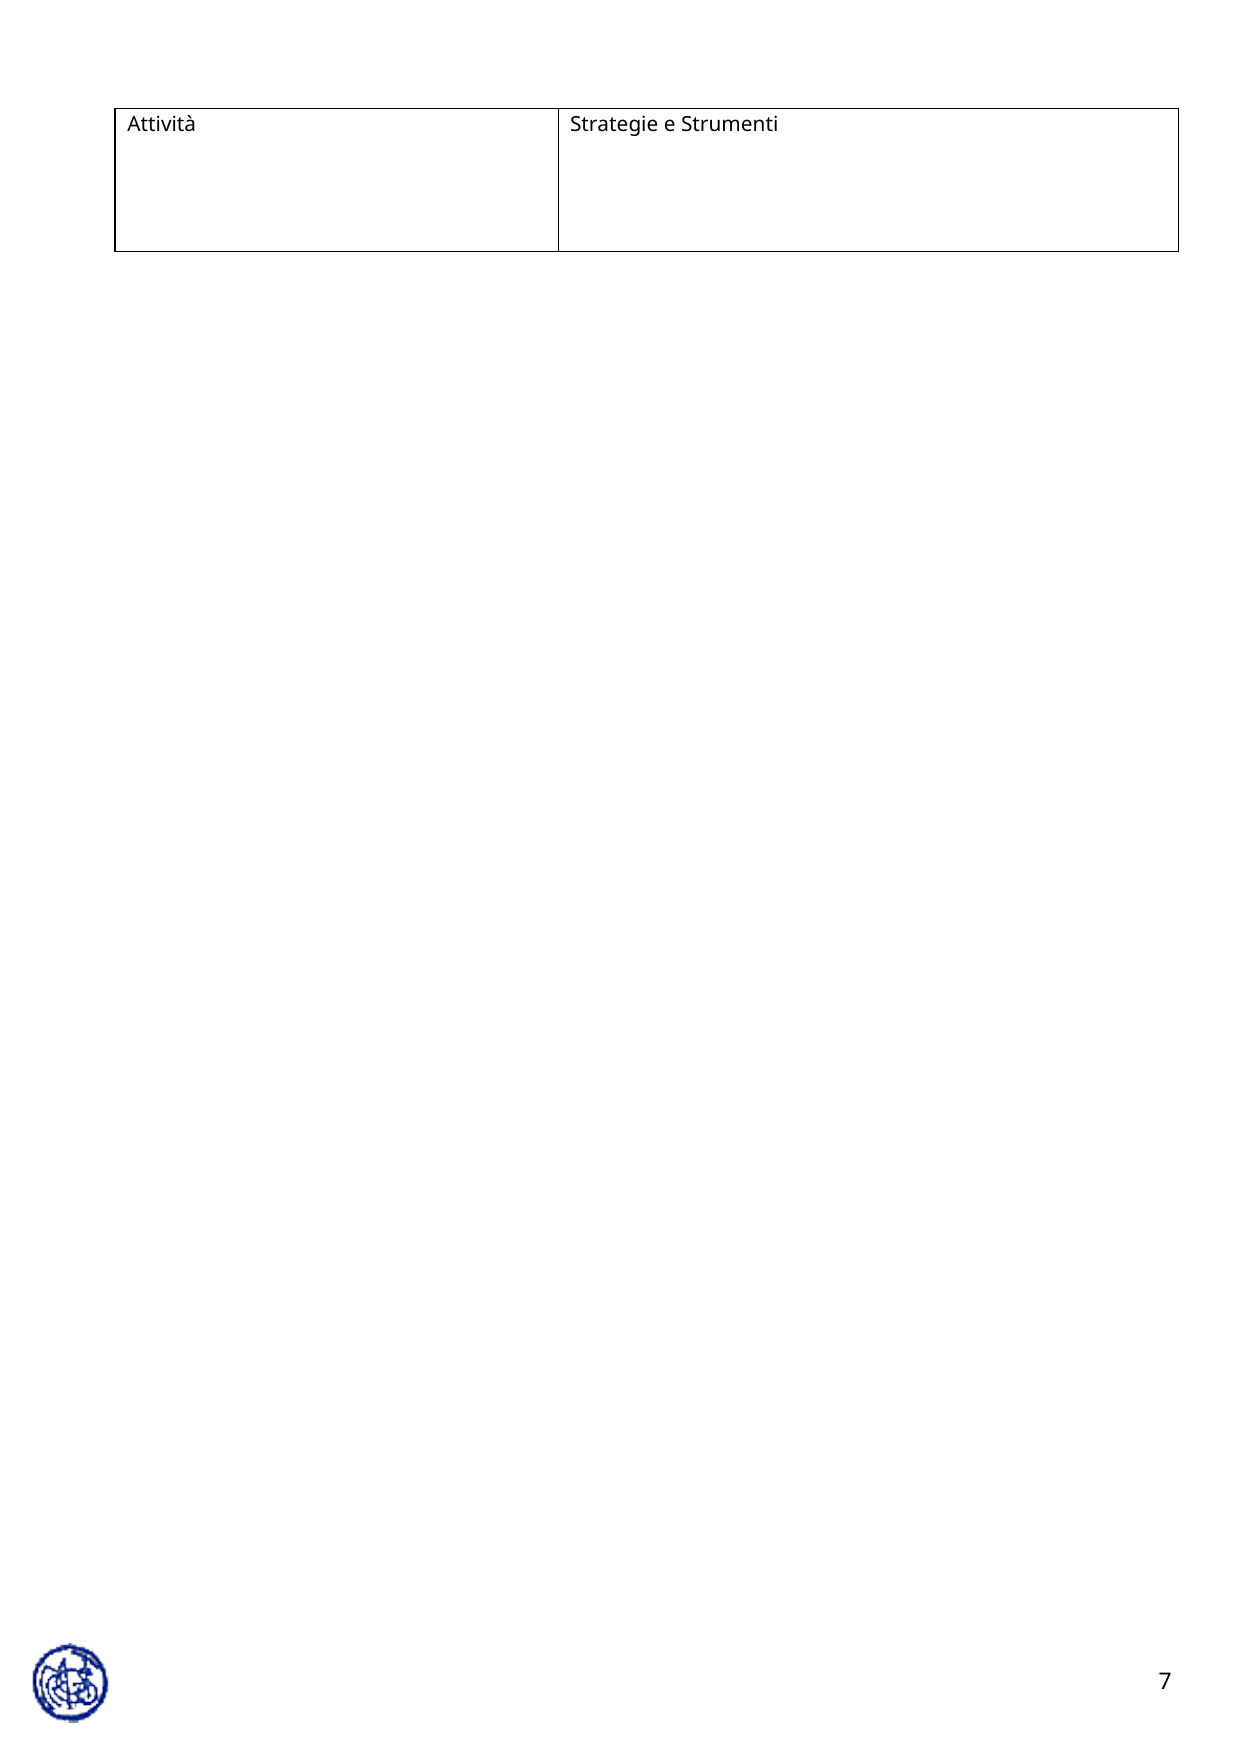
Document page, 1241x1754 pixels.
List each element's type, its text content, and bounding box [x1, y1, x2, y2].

table_header Strategie e Strumenti [559, 109, 1178, 251]
picture [31, 1643, 111, 1723]
table_header Attività [116, 109, 558, 251]
